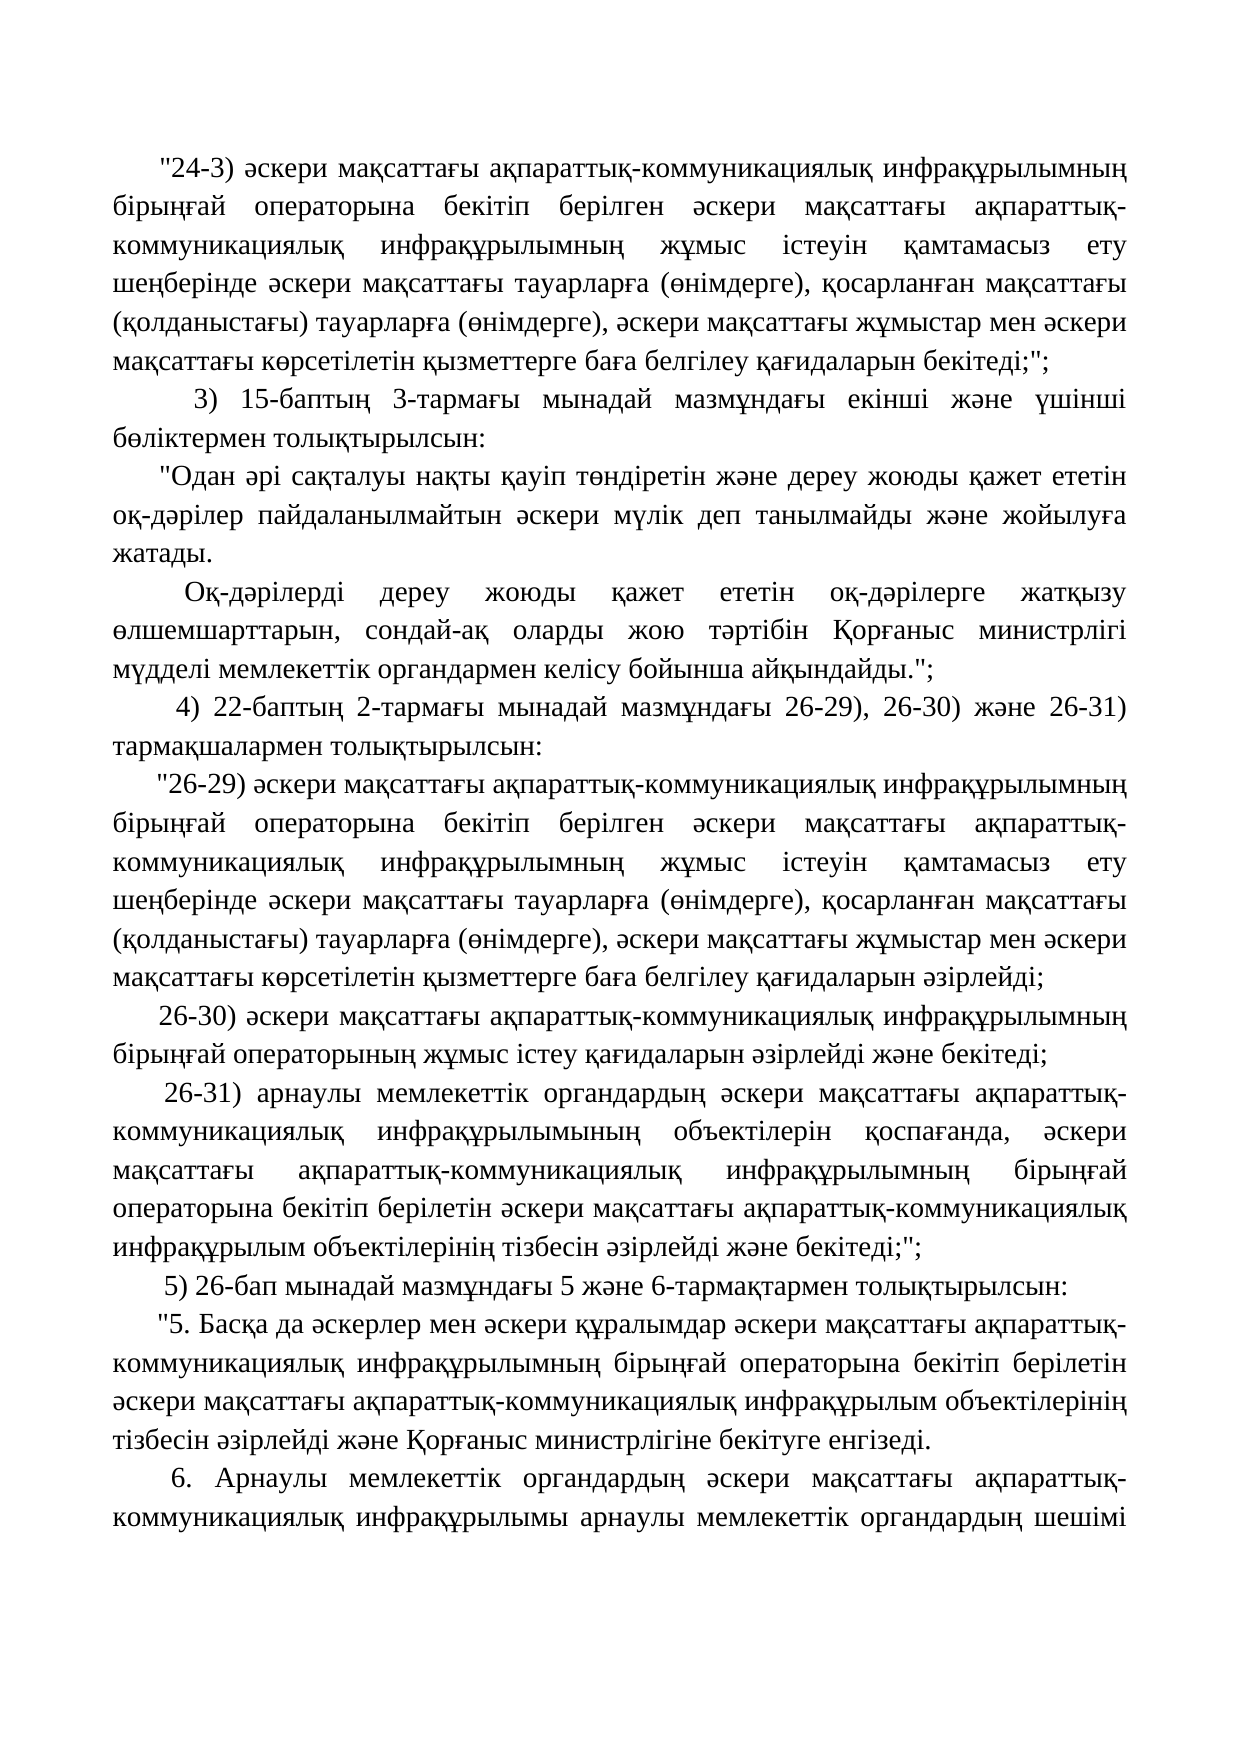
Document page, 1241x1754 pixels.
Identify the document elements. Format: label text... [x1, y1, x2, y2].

text "24-3) əскери мақсаттағы ақпараттық-коммуникациялық инфрақұрылымның бірыңғай операторына бекітіп берілген əскери мақсаттағы ақпараттық-коммуникациялық инфрақұрылымның жұмыс істеуін қамтамасыз ету шеңберінде әскери мақсаттағы тауарларға (өнімдерге), қосарланған мақсаттағы (қолданыстағы) тауарларға (өнімдерге), әскери мақсаттағы жұмыстар мен әскери мақсаттағы көрсетілетін қызметтерге баға белгілеу қағидаларын бекітеді;"; [112, 150, 1128, 376]
text "5. Басқа да әскерлер мен әскери құралымдар әскери мақсаттағы ақпараттық-коммуникациялық инфрақұрылымның бірыңғай операторына бекітіп берілетін әскери мақсаттағы ақпараттық-коммуникациялық инфрақұрылым объектілерінің тізбесін әзірлейді және Қорғаныс министрлігіне бекітуге енгізеді. [112, 1306, 1128, 1455]
text "26-29) əскери мақсаттағы ақпараттық-коммуникациялық инфрақұрылымның бірыңғай операторына бекітіп берілген əскери мақсаттағы ақпараттық-коммуникациялық инфрақұрылымның жұмыс істеуін қамтамасыз ету шеңберінде әскери мақсаттағы тауарларға (өнімдерге), қосарланған мақсаттағы (қолданыстағы) тауарларға (өнімдерге), әскери мақсаттағы жұмыстар мен әскери мақсаттағы көрсетілетін қызметтерге баға белгілеу қағидаларын әзірлейді; [112, 767, 1128, 993]
text "Одан әрі сақталуы нақты қауіп төндіретін және дереу жоюды қажет ететін оқ-дәрілер пайдаланылмайтын әскери мүлік деп танылмайды және жойылуға жатады. [112, 458, 1128, 569]
text 3) 15-баптың 3-тармағы мынадай мазмұндағы екінші және үшінші бөліктермен толықтырылсын: [112, 381, 1128, 453]
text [112, 1460, 1128, 1532]
text 5) 26-бап мынадай мазмұндағы 5 және 6-тармақтармен толықтырылсын: [112, 1268, 1128, 1301]
text 26-30) әскери мақсаттағы ақпараттық-коммуникациялық инфрақұрылымның бірыңғай операторының жұмыс істеу қағидаларын әзірлейді және бекітеді; [112, 998, 1128, 1070]
text 4) 22-баптың 2-тармағы мынадай мазмұндағы 26-29), 26-30) және 26-31) тармақшалармен толықтырылсын: [112, 689, 1128, 762]
text Оқ-дәрілерді дереу жоюды қажет ететін оқ-дәрілерге жатқызу өлшемшарттарын, сондай-ақ оларды жою тәртібін Қорғаныс министрлігі мүдделі мемлекеттік органдармен келісу бойынша айқындайды."; [112, 574, 1128, 684]
text 26-31) арнаулы мемлекеттік органдардың әскери мақсаттағы ақпараттық-коммуникациялық инфрақұрылымының объектілерін қоспағанда, әскери мақсаттағы ақпараттық-коммуникациялық инфрақұрылымның бірыңғай операторына бекітіп берілетін әскери мақсаттағы ақпараттық-коммуникациялық инфрақұрылым объектілерінің тізбесін әзірлейді және бекітеді;"; [112, 1075, 1128, 1263]
